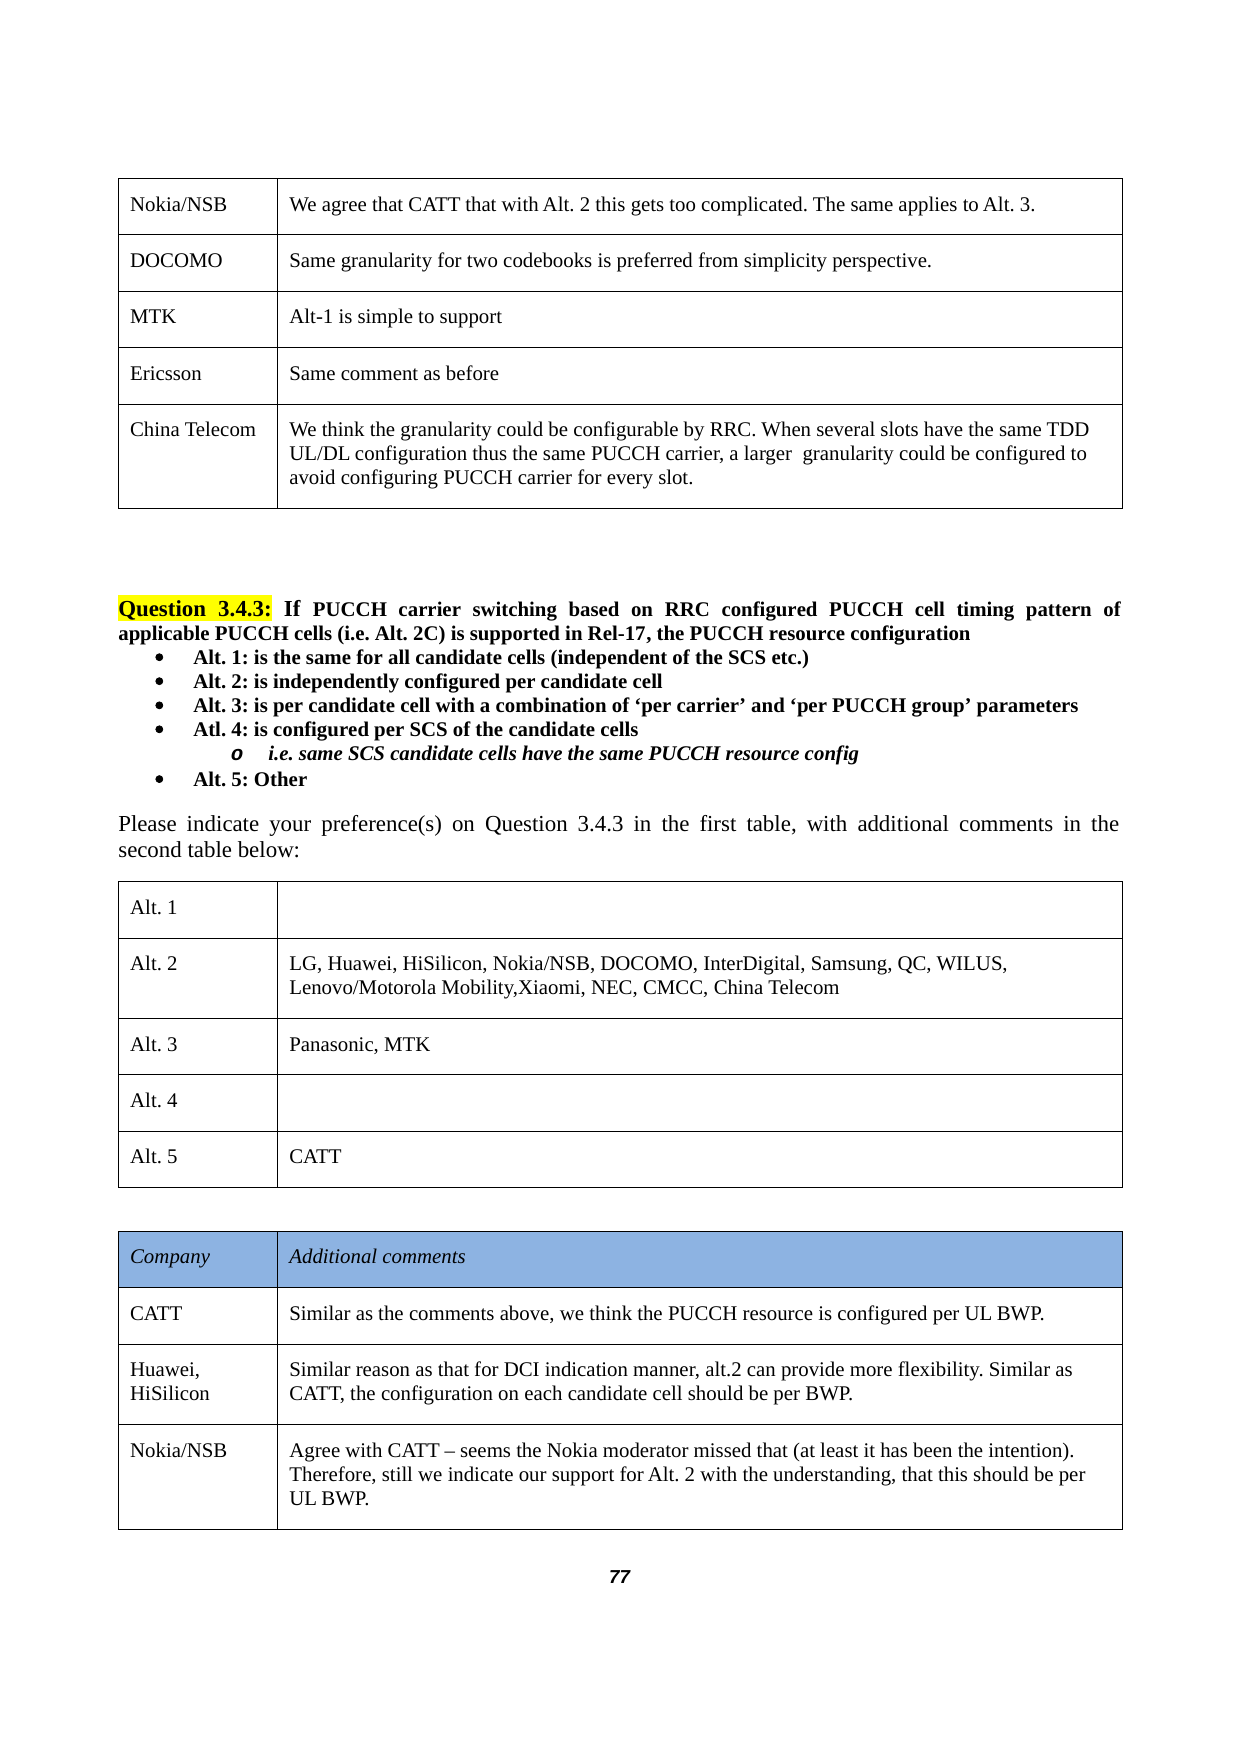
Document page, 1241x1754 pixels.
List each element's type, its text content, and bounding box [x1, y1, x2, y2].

table_header Alt. 1 [119, 882, 277, 938]
list Alt. 2: is independently configured per candidate cell [156, 669, 1122, 693]
table_cell China Telecom [119, 405, 277, 508]
table_cell Panasonic, MTK [278, 1019, 1122, 1074]
list i.e. same SCS candidate cells have the same PUCCH resource config [231, 741, 1122, 767]
table_cell Alt. 3 [119, 1019, 277, 1074]
list Atl. 4: is configured per SCS of the candidate cells [156, 717, 1122, 741]
table_cell [278, 1075, 1122, 1131]
table_cell We agree that CATT that with Alt. 2 this gets too complicated. The same applies to Alt. 3. [278, 179, 1122, 234]
table_cell We think the granularity could be configurable by RRC. When several slots have the same TDD UL/DL configuration thus the same PUCCH carrier, a larger granularity could be configured to avoid configuring PUCCH carrier for every slot. [278, 405, 1122, 508]
table_cell Alt-1 is simple to support [278, 292, 1122, 347]
table_cell Same granularity for two codebooks is preferred from simplicity perspective. [278, 235, 1122, 291]
table_cell LG, Huawei, HiSilicon, Nokia/NSB, DOCOMO, InterDigital, Samsung, QC, WILUS, Lenovo/Motorola Mobility,Xiaomi, NEC, CMCC, China Telecom [278, 939, 1122, 1018]
text Question 3.4.3: If PUCCH carrier switching based on RRC configured PUCCH cell timing pattern of applicable PUCCH cells (i.e. Alt. 2C) is supported in Rel-17, the PUCCH resource configuration [118, 594, 1122, 645]
table_cell DOCOMO [119, 235, 277, 291]
table_cell Alt. 4 [119, 1075, 277, 1131]
list Alt. 1: is the same for all candidate cells (independent of the SCS etc.) [156, 645, 1122, 669]
table_cell CATT [278, 1132, 1122, 1187]
table_cell Similar as the comments above, we think the PUCCH resource is configured per UL BWP. [278, 1288, 1122, 1344]
table_cell Agree with CATT – seems the Nokia moderator missed that (at least it has been the intention). Therefore, still we indicate our support for Alt. 2 with the understanding, that this should be per UL BWP. [278, 1425, 1122, 1528]
list Alt. 3: is per candidate cell with a combination of ‘per carrier’ and ‘per PUCCH group’ parameters [156, 693, 1122, 717]
table_cell Nokia/NSB [119, 1425, 277, 1528]
table_cell Ericsson [119, 348, 277, 403]
table_cell CATT [119, 1288, 277, 1344]
table_header [278, 882, 1122, 938]
table_cell Similar reason as that for DCI indication manner, alt.2 can provide more flexibility. Similar as CATT, the configuration on each candidate cell should be per BWP. [278, 1345, 1122, 1424]
table_cell Huawei, HiSilicon [119, 1345, 277, 1424]
table_header Additional comments [278, 1232, 1122, 1287]
table_header Company [119, 1232, 277, 1287]
list Alt. 5: Other [156, 767, 1122, 791]
text Please indicate your preference(s) on Question 3.4.3 in the first table, with additional comments in the second table below: [118, 810, 1122, 862]
table_cell Same comment as before [278, 348, 1122, 403]
table_cell Alt. 5 [119, 1132, 277, 1187]
table_cell Alt. 2 [119, 939, 277, 1018]
table_cell Nokia/NSB [119, 179, 277, 234]
table_cell MTK [119, 292, 277, 347]
